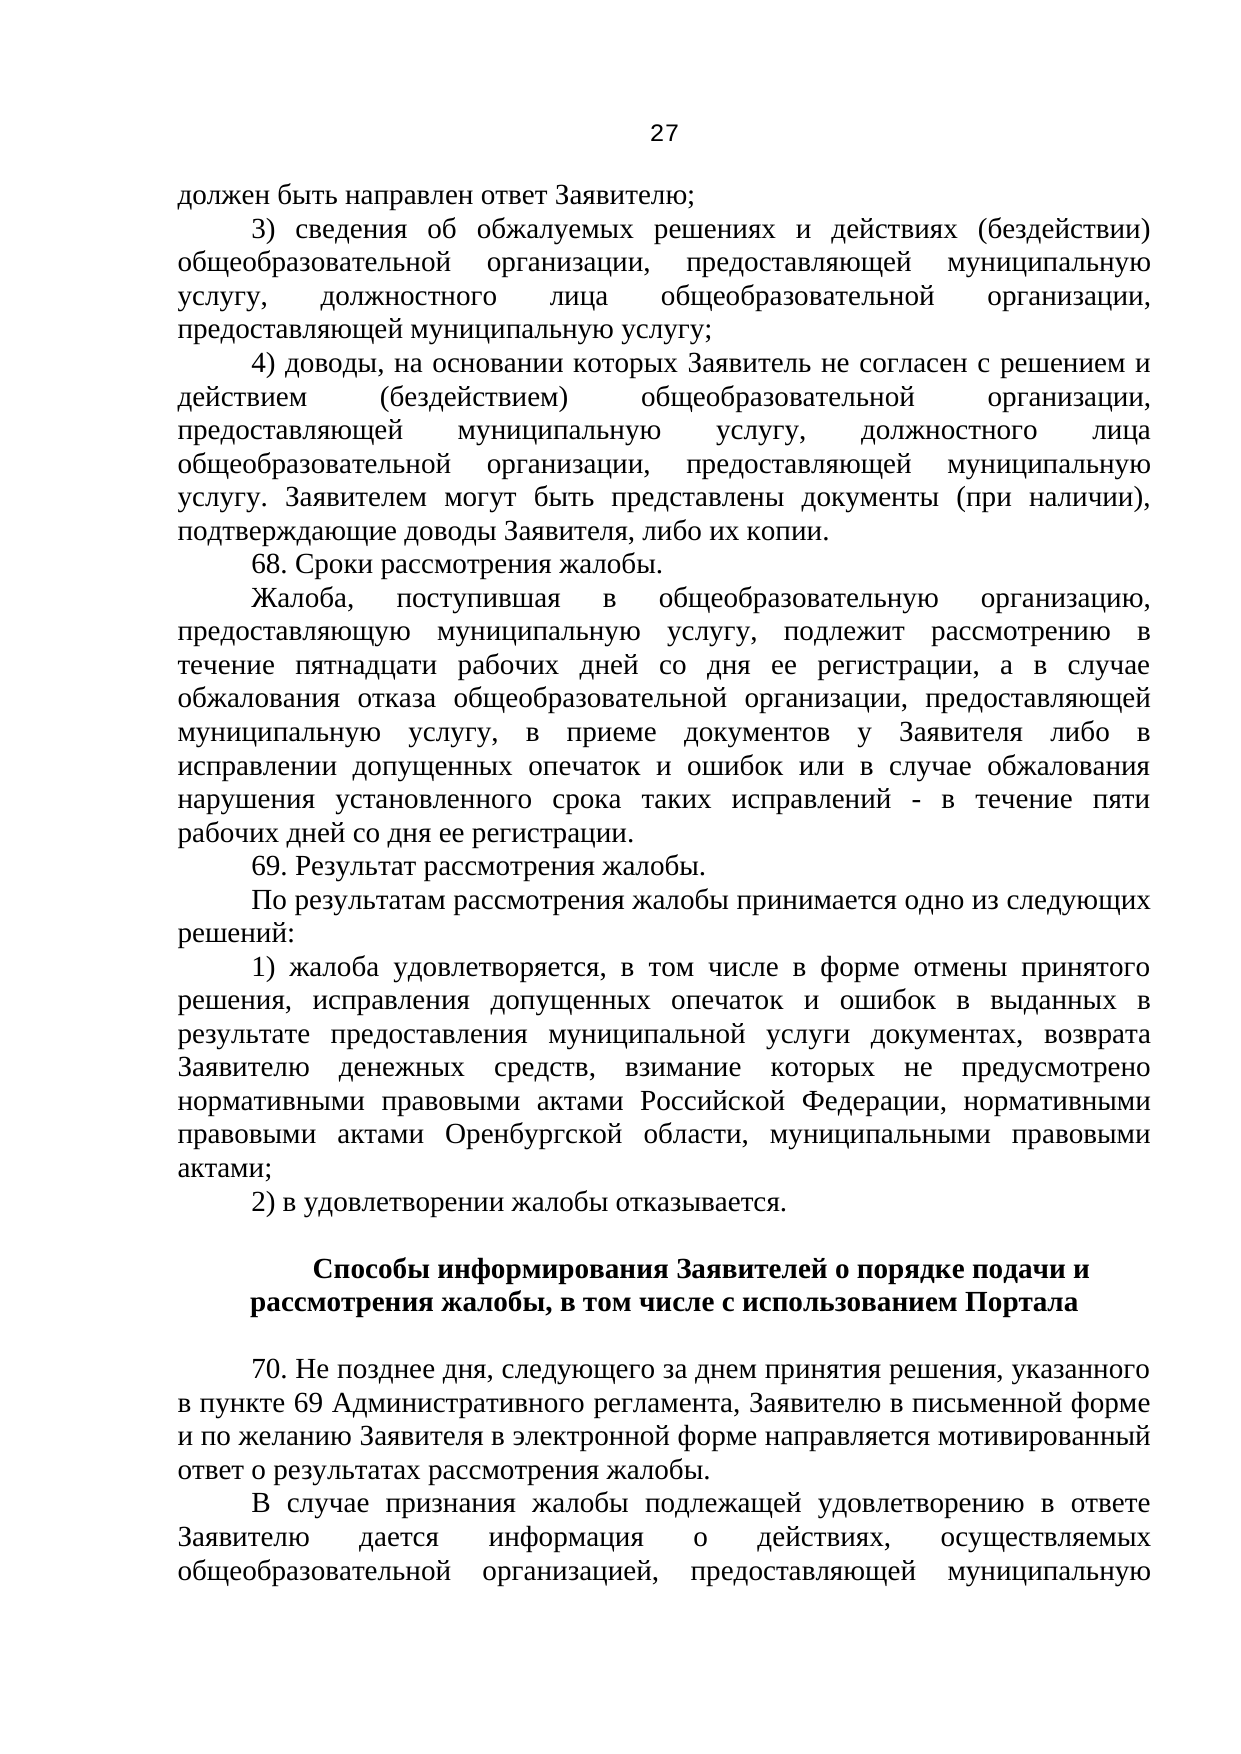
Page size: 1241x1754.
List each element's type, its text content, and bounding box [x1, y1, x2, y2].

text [177, 177, 1152, 211]
text 68. Сроки рассмотрения жалобы. [177, 546, 1152, 580]
text 1) жалоба удовлетворяется, в том числе в форме отмены принятого решения, исправления допущенных опечаток и ошибок в выданных в результате предоставления муниципальной услуги документах, возврата Заявителю денежных средств, взимание которых не предусмотрено нормативными правовыми актами Российской Федерации, нормативными правовыми актами Оренбургской области, муниципальными правовыми актами; [177, 949, 1152, 1184]
text 69. Результат рассмотрения жалобы. [177, 848, 1152, 882]
text 3) сведения об обжалуемых решениях и действиях (бездействии) общеобразовательной организации, предоставляющей муниципальную услугу, должностного лица общеобразовательной организации, предоставляющей муниципальную услугу; [177, 211, 1152, 345]
text 70. Не позднее дня, следующего за днем принятия решения, указанного в пункте 69 Административного регламента, Заявителю в письменной форме и по желанию Заявителя в электронной форме направляется мотивированный ответ о результатах рассмотрения жалобы. [177, 1351, 1152, 1486]
text 4) доводы, на основании которых Заявитель не согласен с решением и действием (бездействием) общеобразовательной организации, предоставляющей муниципальную услугу, должностного лица общеобразовательной организации, предоставляющей муниципальную услугу. Заявителем могут быть представлены документы (при наличии), подтверждающие доводы Заявителя, либо их копии. [177, 345, 1152, 546]
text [177, 1486, 1152, 1586]
text По результатам рассмотрения жалобы принимается одно из следующих решений: [177, 882, 1152, 949]
text Жалоба, поступившая в общеобразовательную организацию, предоставляющую муниципальную услугу, подлежит рассмотрению в течение пятнадцати рабочих дней со дня ее регистрации, а в случае обжалования отказа общеобразовательной организации, предоставляющей муниципальную услугу, в приеме документов у Заявителя либо в исправлении допущенных опечаток и ошибок или в случае обжалования нарушения установленного срока таких исправлений - в течение пяти рабочих дней со дня ее регистрации. [177, 580, 1152, 848]
text Способы информирования Заявителей о порядке подачи и рассмотрения жалобы, в том числе с использованием Портала [177, 1251, 1152, 1318]
text 2) в удовлетворении жалобы отказывается. [177, 1184, 1152, 1217]
